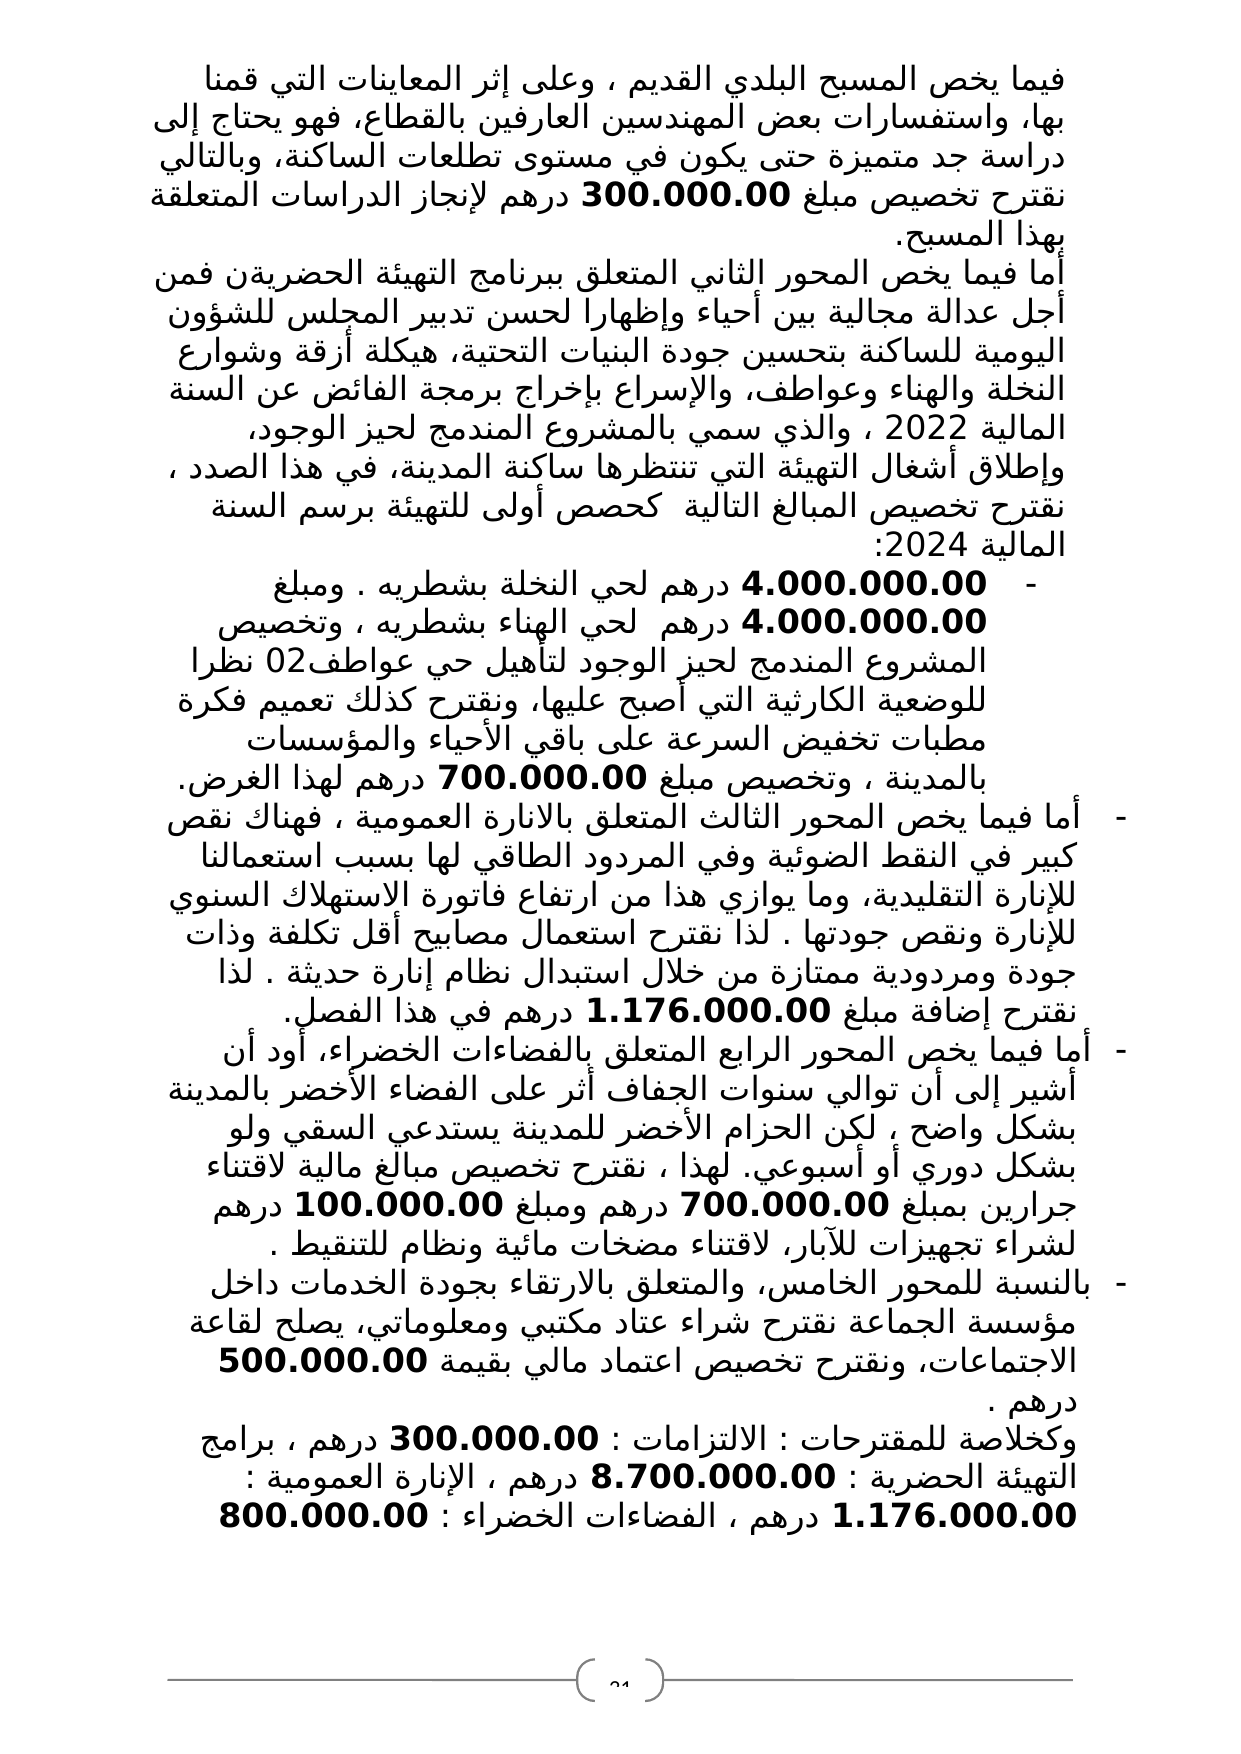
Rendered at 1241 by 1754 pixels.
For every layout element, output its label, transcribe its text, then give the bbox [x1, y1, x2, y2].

list أما فيما يخص المحور الثاني المتعلق ببرنامج التهيئة الحضريةن فمن أجل عدالة مجالية بين أحياء وإظهارا لحسن تدبير المجلس للشؤون اليومية للساكنة بتحسين جودة البنيات التحتية، هيكلة أزقة وشوارع النخلة والهناء وعواطف، والإسراع بإخراج برمجة الفائض عن السنة المالية 2022 ، والذي سمي بالمشروع المندمج لحيز الوجود، وإطلاق أشغال التهيئة التي تنتظرها ساكنة المدينة، في هذا الصدد ، نقترح تخصيص المبالغ التالية كحصص أولى للتهيئة برسم السنة المالية 2024: [148, 253, 1067, 564]
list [148, 1419, 1078, 1536]
list بالنسبة للمحور الخامس، والمتعلق بالارتقاء بجودة الخدمات داخل مؤسسة الجماعة نقترح شراء عتاد مكتبي ومعلوماتي، يصلح لقاعة الاجتماعات، ونقترح تخصيص اعتماد مالي بقيمة 500.000.00 درهم . [148, 1263, 1115, 1419]
list 4.000.000.00 درهم لحي النخلة بشطريه . ومبلغ 4.000.000.00 درهم لحي الهناء بشطريه ، وتخصيص المشروع المندمج لحيز الوجود لتأهيل حي عواطف02 نظرا للوضعية الكارثية التي أصبح عليها، ونقترح كذلك تعميم فكرة مطبات تخفيض السرعة على باقي الأحياء والمؤسسات بالمدينة ، وتخصيص مبلغ 700.000.00 درهم لهذا الغرض. [148, 564, 1025, 797]
list أما فيما يخص المحور الثالث المتعلق بالانارة العمومية ، فهناك نقص كبير في النقط الضوئية وفي المردود الطاقي لها بسبب استعمالنا للإنارة التقليدية، وما يوازي هذا من ارتفاع فاتورة الاستهلاك السنوي للإنارة ونقص جودتها . لذا نقترح استعمال مصابيح أقل تكلفة وذات جودة ومردودية ممتازة من خلال استبدال نظام إنارة حديثة . لذا نقترح إضافة مبلغ 1.176.000.00 درهم في هذا الفصل. [148, 797, 1115, 1030]
list أما فيما يخص المحور الرابع المتعلق بالفضاءات الخضراء، أود أن أشير إلى أن توالي سنوات الجفاف أثر على الفضاء الأخضر بالمدينة بشكل واضح ، لكن الحزام الأخضر للمدينة يستدعي السقي ولو بشكل دوري أو أسبوعي. لهذا ، نقترح تخصيص مبالغ مالية لاقتناء جرارين بمبلغ 700.000.00 درهم ومبلغ 100.000.00 درهم لشراء تجهيزات للآبار، لاقتناء مضخات مائية ونظام للتنقيط . [148, 1030, 1115, 1263]
list فيما يخص المسبح البلدي القديم ، وعلى إثر المعاينات التي قمنا بها، واستفسارات بعض المهندسين العارفين بالقطاع، فهو يحتاج إلى دراسة جد متميزة حتى يكون في مستوى تطلعات الساكنة، وبالتالي نقترح تخصيص مبلغ 300.000.00 درهم لإنجاز الدراسات المتعلقة بهذا المسبح. [148, 59, 1067, 253]
